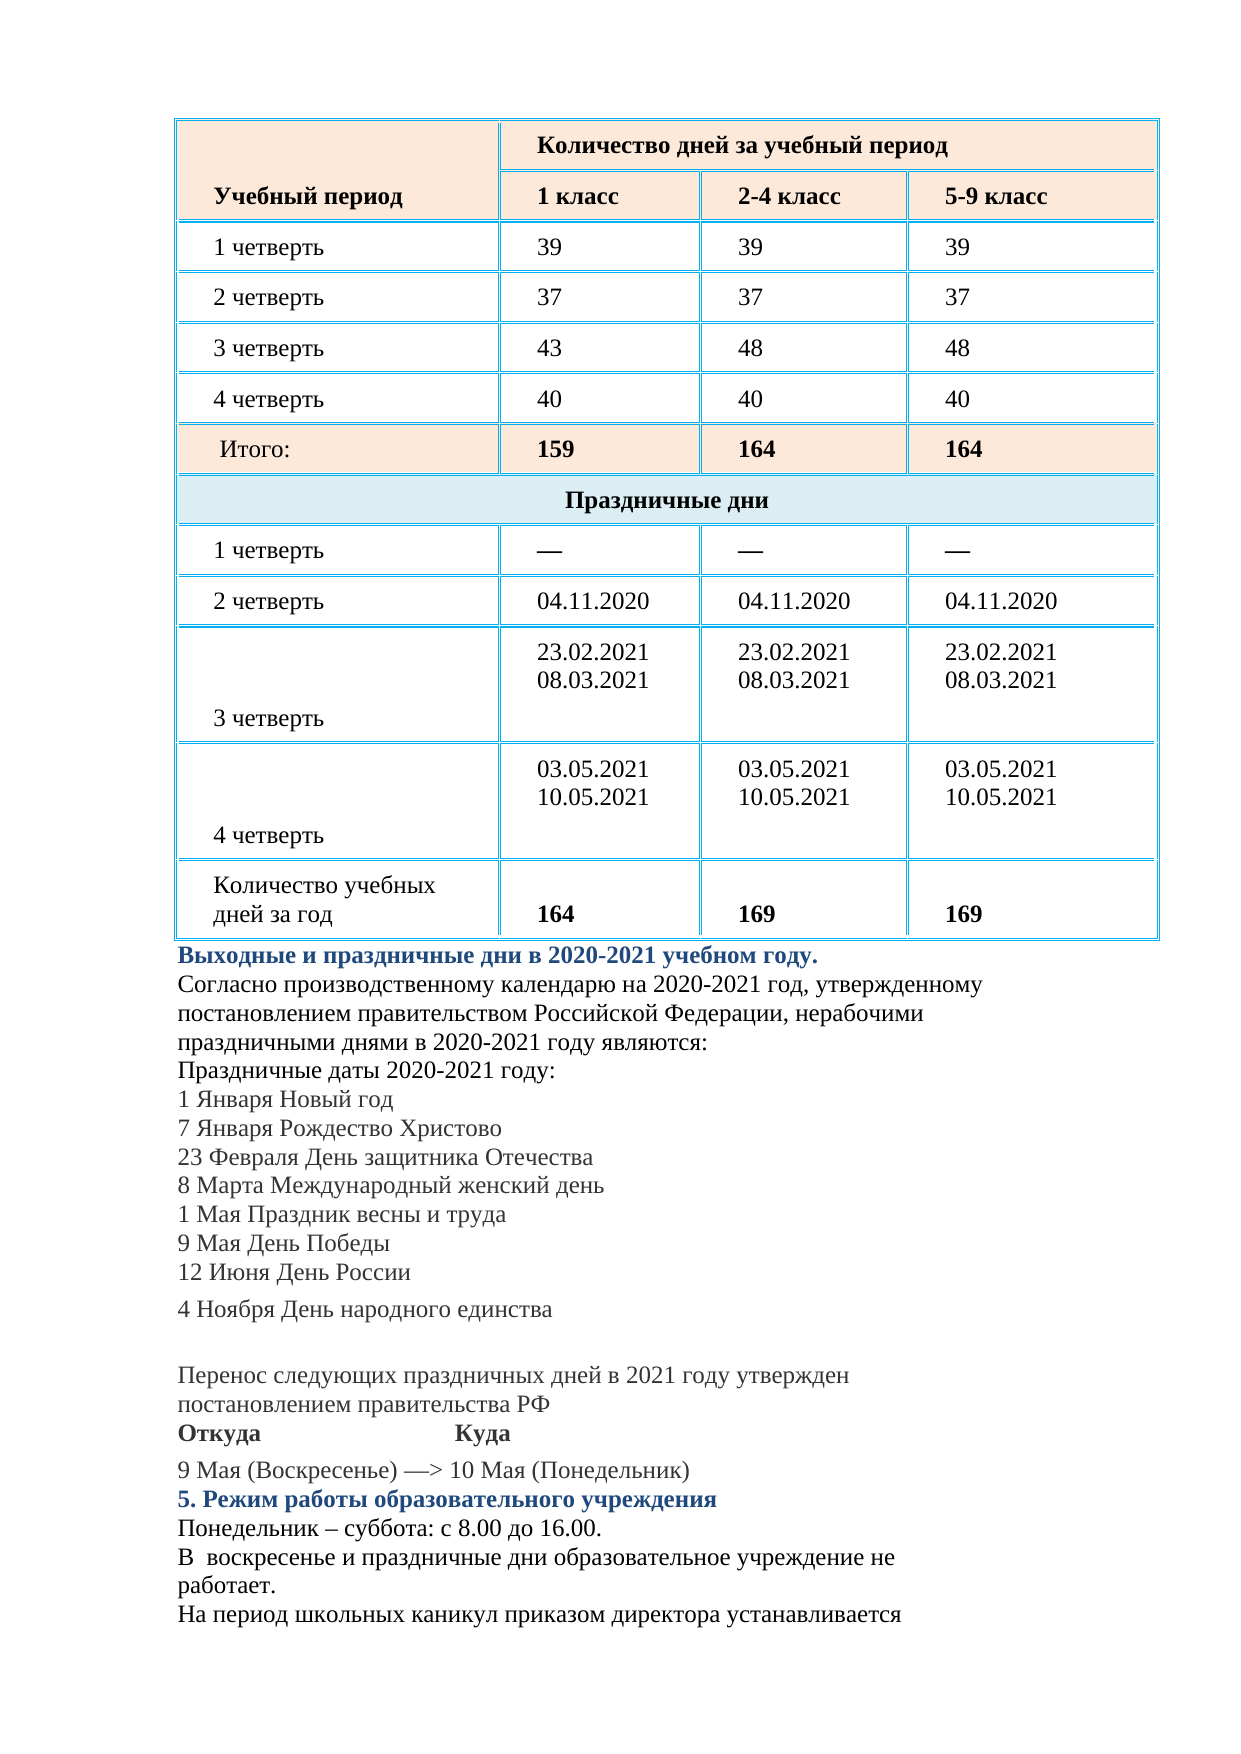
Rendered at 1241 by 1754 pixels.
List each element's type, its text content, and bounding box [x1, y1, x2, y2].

text работает. [177, 1571, 1152, 1599]
table_cell 37 [501, 273, 699, 321]
table_cell Итого: [177, 422, 498, 472]
table_cell — [501, 526, 699, 574]
text постановлением правительства РФ [177, 1389, 1152, 1418]
table_cell 5-9 класс [909, 169, 1157, 219]
text 4 Ноября День народного единства [177, 1286, 1152, 1323]
table_cell 03.05.2021 10.05.2021 [702, 744, 906, 858]
text Согласно производственному календарю на 2020-2021 год, утвержденному [177, 969, 1152, 998]
text Понедельник – суббота: с 8.00 до 16.00. [177, 1513, 1152, 1542]
table_cell 164 [909, 422, 1157, 472]
table_cell 2 четверть [176, 270, 499, 321]
table_cell 23.02.2021 08.03.2021 [702, 628, 906, 741]
table_cell 159 [501, 425, 699, 472]
table_cell 4 четверть [176, 741, 499, 858]
table_cell 3 четверть [177, 321, 498, 371]
text Перенос следующих праздничных дней в 2021 году утвержден [177, 1361, 1152, 1389]
table_cell 164 [702, 425, 906, 472]
table_cell 39 [501, 223, 699, 270]
table_cell 1 четверть [176, 219, 499, 270]
table_header Количество дней за учебный период [499, 121, 1157, 169]
text В воскресенье и праздничные дни образовательное учреждение не [177, 1542, 1152, 1571]
table_cell 04.11.2020 [702, 577, 906, 624]
table_cell 48 [909, 321, 1157, 371]
table_cell 169 [700, 861, 907, 937]
table_cell 40 [702, 374, 906, 422]
text На период школьных каникул приказом директора устанавливается [177, 1599, 1152, 1628]
table_cell 39 [907, 219, 1158, 270]
table_cell — [702, 526, 906, 574]
table_cell 40 [501, 374, 699, 422]
table_cell Праздничные дни [177, 473, 1157, 523]
text 8 Марта Международный женский день [177, 1171, 1152, 1199]
text Праздничные даты 2020-2021 году: [177, 1056, 1152, 1084]
text праздничными днями в 2020-2021 году являются: [177, 1027, 1152, 1056]
text Выходные и праздничные дни в 2020-2021 учебном году. [177, 941, 1152, 969]
table_cell 4 четверть [176, 371, 499, 422]
text 12 Июня День России [177, 1257, 1152, 1286]
table_cell 03.05.2021 10.05.2021 [907, 741, 1158, 858]
text 7 Января Рождество Христово [177, 1113, 1152, 1142]
table_cell 23.02.2021 08.03.2021 [501, 628, 699, 741]
text Откуда Куда [177, 1418, 1152, 1447]
text 9 Мая (Воскресенье) —> 10 Мая (Понедельник) [177, 1447, 1152, 1484]
table_cell 40 [907, 371, 1158, 422]
table_cell 169 [907, 858, 1158, 937]
text 9 Мая День Победы [177, 1228, 1152, 1257]
table_cell 39 [702, 223, 906, 270]
table_cell 04.11.2020 [501, 577, 699, 624]
text постановлением правительством Российской Федерации, нерабочими [177, 998, 1152, 1027]
table_cell 1 четверть [176, 523, 499, 574]
table_cell 04.11.2020 [909, 574, 1157, 624]
text 23 Февраля День защитника Отечества [177, 1142, 1152, 1171]
table_cell 2 четверть [177, 574, 498, 624]
table_cell 3 четверть [176, 624, 499, 741]
text 1 Мая Праздник весны и труда [177, 1199, 1152, 1228]
table_cell 03.05.2021 10.05.2021 [501, 744, 699, 858]
table_cell 48 [702, 324, 906, 371]
table_cell Количество учебных дней за год [176, 858, 499, 937]
table_cell 164 [499, 861, 700, 937]
table_cell 37 [702, 273, 906, 321]
text 1 Января Новый год [177, 1084, 1152, 1113]
table_header Учебный период [177, 121, 499, 219]
table_cell 37 [907, 270, 1158, 321]
table_cell 43 [501, 324, 699, 371]
text 5. Режим работы образовательного учреждения [177, 1484, 1152, 1513]
table_cell 2-4 класс [702, 172, 906, 219]
table_cell — [907, 523, 1158, 574]
table_cell 23.02.2021 08.03.2021 [907, 624, 1158, 741]
table_cell 1 класс [501, 172, 699, 219]
